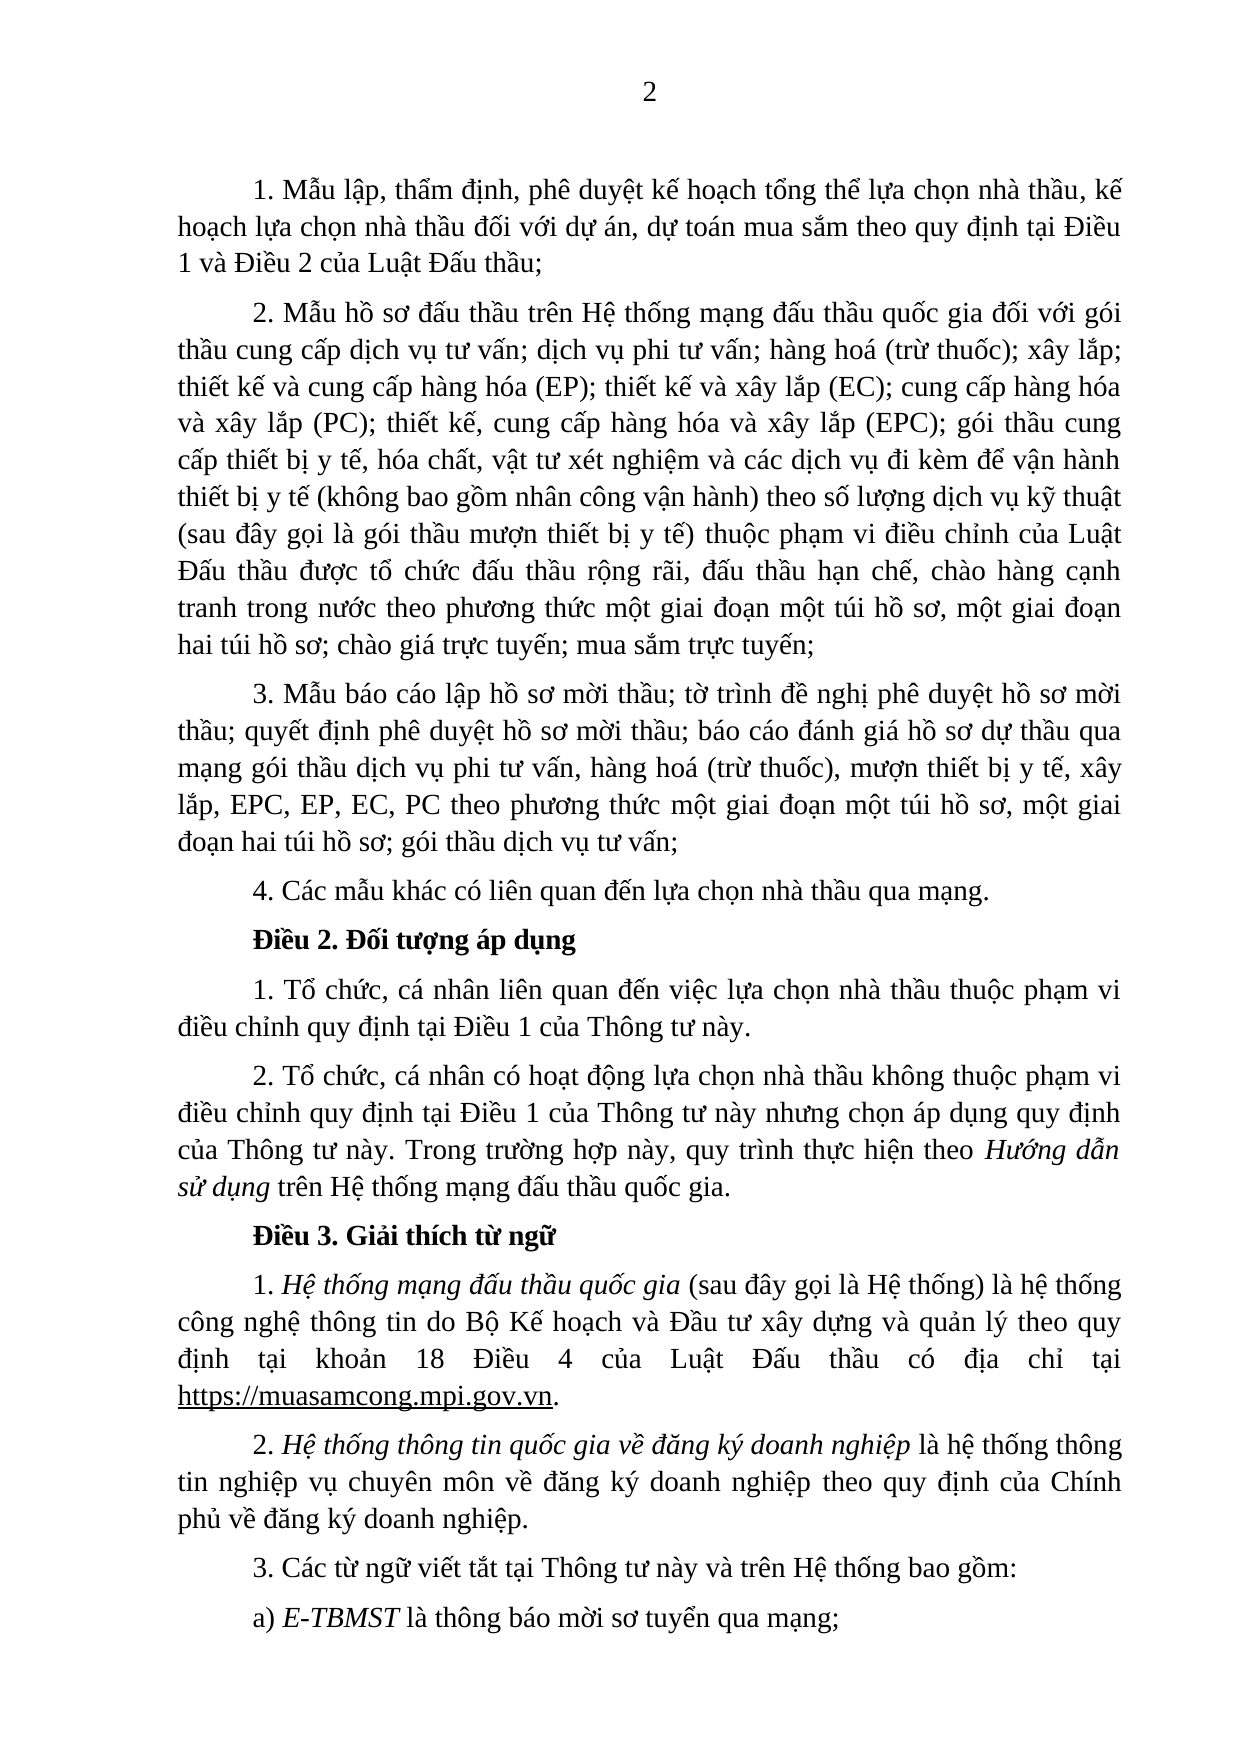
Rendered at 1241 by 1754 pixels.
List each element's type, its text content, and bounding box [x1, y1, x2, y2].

subtitle Điều 3. Giải thích từ ngữ [177, 1218, 1122, 1252]
text 2. Hệ thống thông tin quốc gia về đăng ký doanh nghiệp là hệ thống thông tin nghiệp vụ chuyên môn về đăng ký doanh nghiệp theo quy định của Chính phủ về đăng ký doanh nghiệp. [177, 1427, 1122, 1535]
text 2. Mẫu hồ sơ đấu thầu trên Hệ thống mạng đấu thầu quốc gia đối với gói thầu cung cấp dịch vụ tư vấn; dịch vụ phi tư vấn; hàng hoá (trừ thuốc); xây lắp; thiết kế và cung cấp hàng hóa (EP); thiết kế và xây lắp (EC); cung cấp hàng hóa và xây lắp (PC); thiết kế, cung cấp hàng hóa và xây lắp (EPC); gói thầu cung cấp thiết bị y tế, hóa chất, vật tư xét nghiệm và các dịch vụ đi kèm để vận hành thiết bị y tế (không bao gồm nhân công vận hành) theo số lượng dịch vụ kỹ thuật (sau đây gọi là gói thầu mượn thiết bị y tế) thuộc phạm vi điều chỉnh của Luật Đấu thầu được tổ chức đấu thầu rộng rãi, đấu thầu hạn chế, chào hàng cạnh tranh trong nước theo phương thức một giai đoạn một túi hồ sơ, một giai đoạn hai túi hồ sơ; chào giá trực tuyến; mua sắm trực tuyến; [177, 295, 1122, 660]
text 2. Tổ chức, cá nhân có hoạt động lựa chọn nhà thầu không thuộc phạm vi điều chỉnh quy định tại Điều 1 của Thông tư này nhưng chọn áp dụng quy định của Thông tư này. Trong trường hợp này, quy trình thực hiện theo Hướng dẫn sử dụng trên Hệ thống mạng đấu thầu quốc gia. [177, 1058, 1122, 1202]
text 4. Các mẫu khác có liên quan đến lựa chọn nhà thầu qua mạng. [177, 873, 1122, 907]
subtitle Điều 2. Đối tượng áp dụng [177, 922, 1122, 956]
text a) E-TBMST là thông báo mời sơ tuyển qua mạng; [177, 1600, 1122, 1633]
text 1. Mẫu lập, thẩm định, phê duyệt kế hoạch tổng thể lựa chọn nhà thầu, kế hoạch lựa chọn nhà thầu đối với dự án, dự toán mua sắm theo quy định tại Điều 1 và Điều 2 của Luật Đấu thầu; [177, 172, 1122, 279]
text 1. Tổ chức, cá nhân liên quan đến việc lựa chọn nhà thầu thuộc phạm vi điều chỉnh quy định tại Điều 1 của Thông tư này. [177, 972, 1122, 1042]
text 3. Mẫu báo cáo lập hồ sơ mời thầu; tờ trình đề nghị phê duyệt hồ sơ mời thầu; quyết định phê duyệt hồ sơ mời thầu; báo cáo đánh giá hồ sơ dự thầu qua mạng gói thầu dịch vụ phi tư vấn, hàng hoá (trừ thuốc), mượn thiết bị y tế, xây lắp, EPC, EP, EC, PC theo phương thức một giai đoạn một túi hồ sơ, một giai đoạn hai túi hồ sơ; gói thầu dịch vụ tư vấn; [177, 676, 1122, 857]
text 3. Các từ ngữ viết tắt tại Thông tư này và trên Hệ thống bao gồm: [177, 1551, 1122, 1584]
text 1. Hệ thống mạng đấu thầu quốc gia (sau đây gọi là Hệ thống) là hệ thống công nghệ thông tin do Bộ Kế hoạch và Đầu tư xây dựng và quản lý theo quy định tại khoản 18 Điều 4 của Luật Đấu thầu có địa chỉ tại https://muasamcong.mpi.gov.vn. [177, 1267, 1122, 1412]
